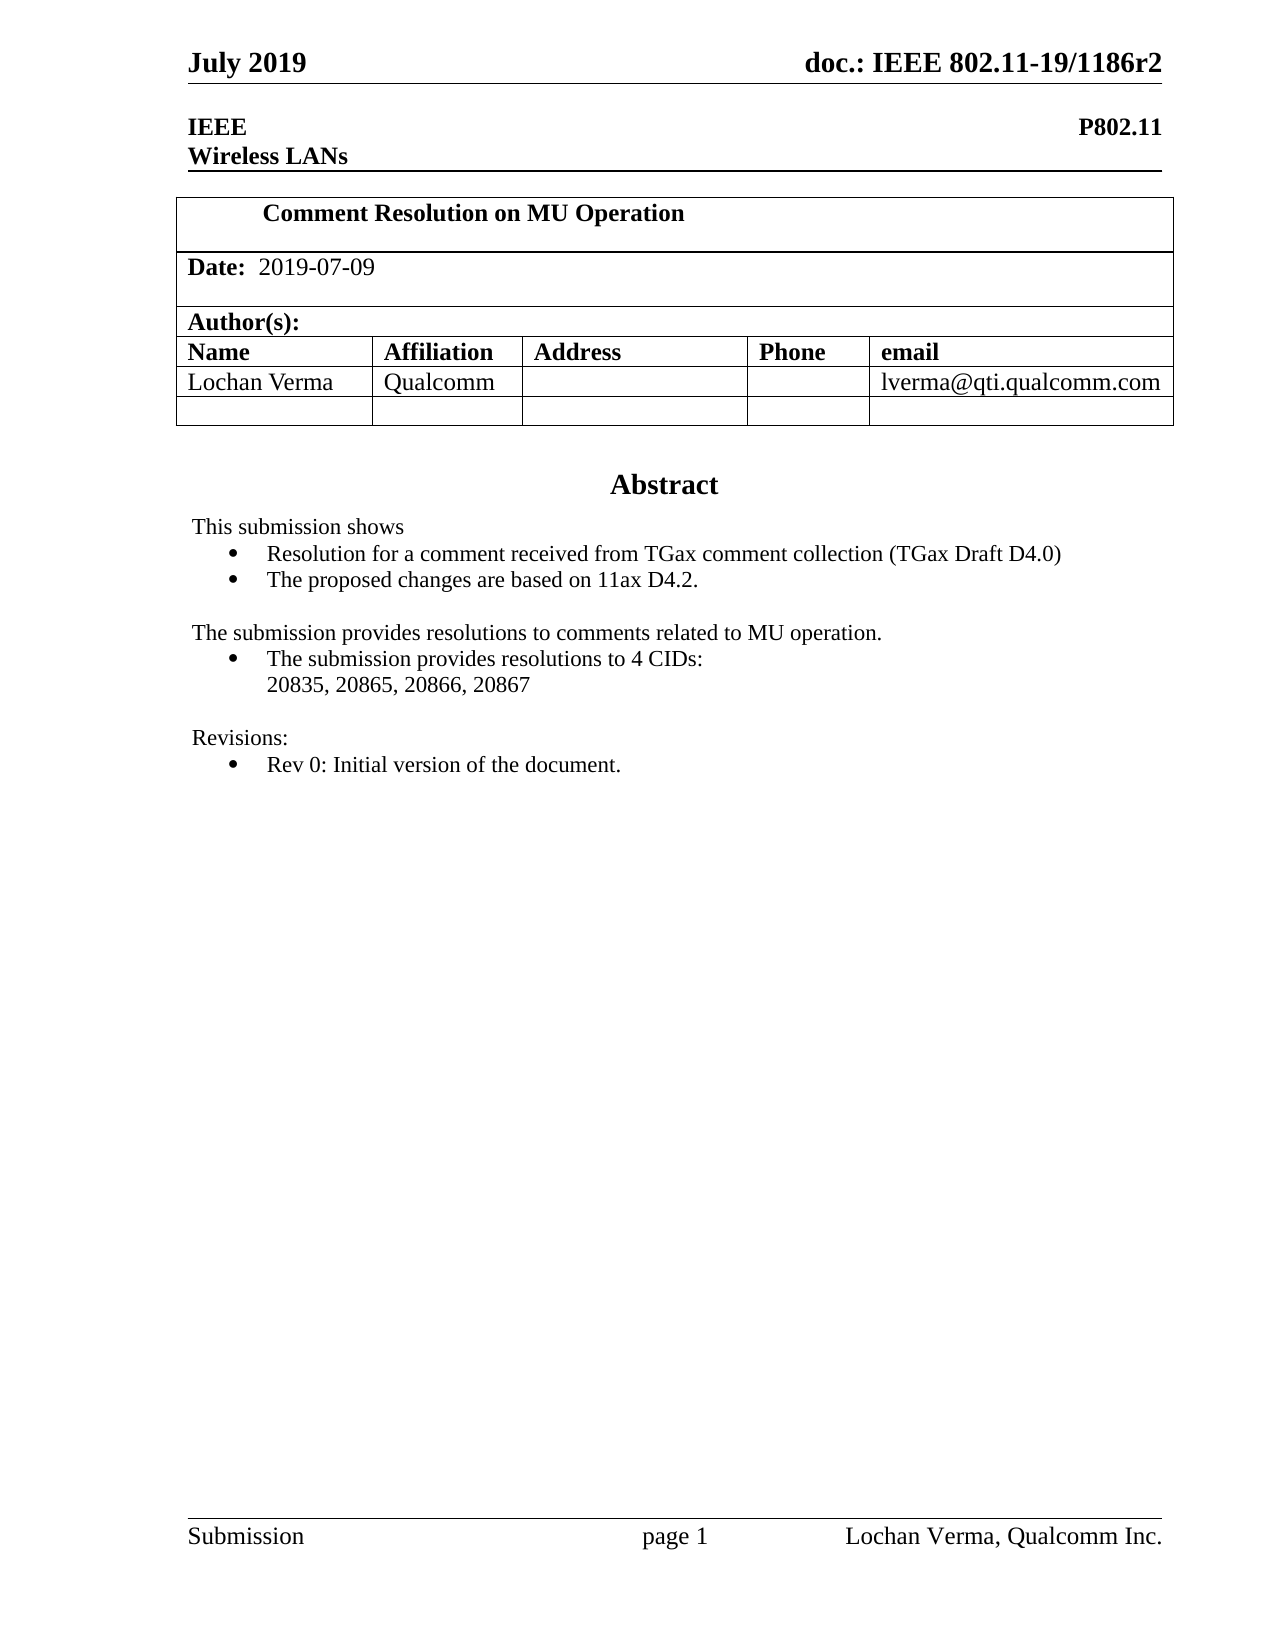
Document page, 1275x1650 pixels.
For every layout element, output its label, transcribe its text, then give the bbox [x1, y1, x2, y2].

text IEEE P802.11 Wireless LANs [187, 112, 1162, 172]
table_cell Phone [748, 337, 869, 366]
table_cell Address [523, 337, 747, 366]
table_cell [373, 397, 522, 425]
table_cell Name [177, 337, 372, 366]
table_cell Qualcomm [373, 367, 522, 396]
table_cell lverma@qti.qualcomm.com [870, 367, 1173, 396]
table_cell [523, 367, 747, 396]
table_cell Affiliation [373, 337, 522, 366]
table_cell [748, 397, 869, 425]
table_cell Author(s): [177, 307, 1173, 336]
table_cell Date: 2019-07-09 [177, 253, 1173, 306]
table_cell Lochan Verma [177, 367, 372, 396]
table_header Comment Resolution on MU Operation [177, 198, 1173, 251]
table_cell [177, 397, 372, 425]
table_cell [870, 397, 1173, 425]
table_cell [523, 397, 747, 425]
table_cell email [870, 337, 1173, 366]
table_cell [748, 367, 869, 396]
